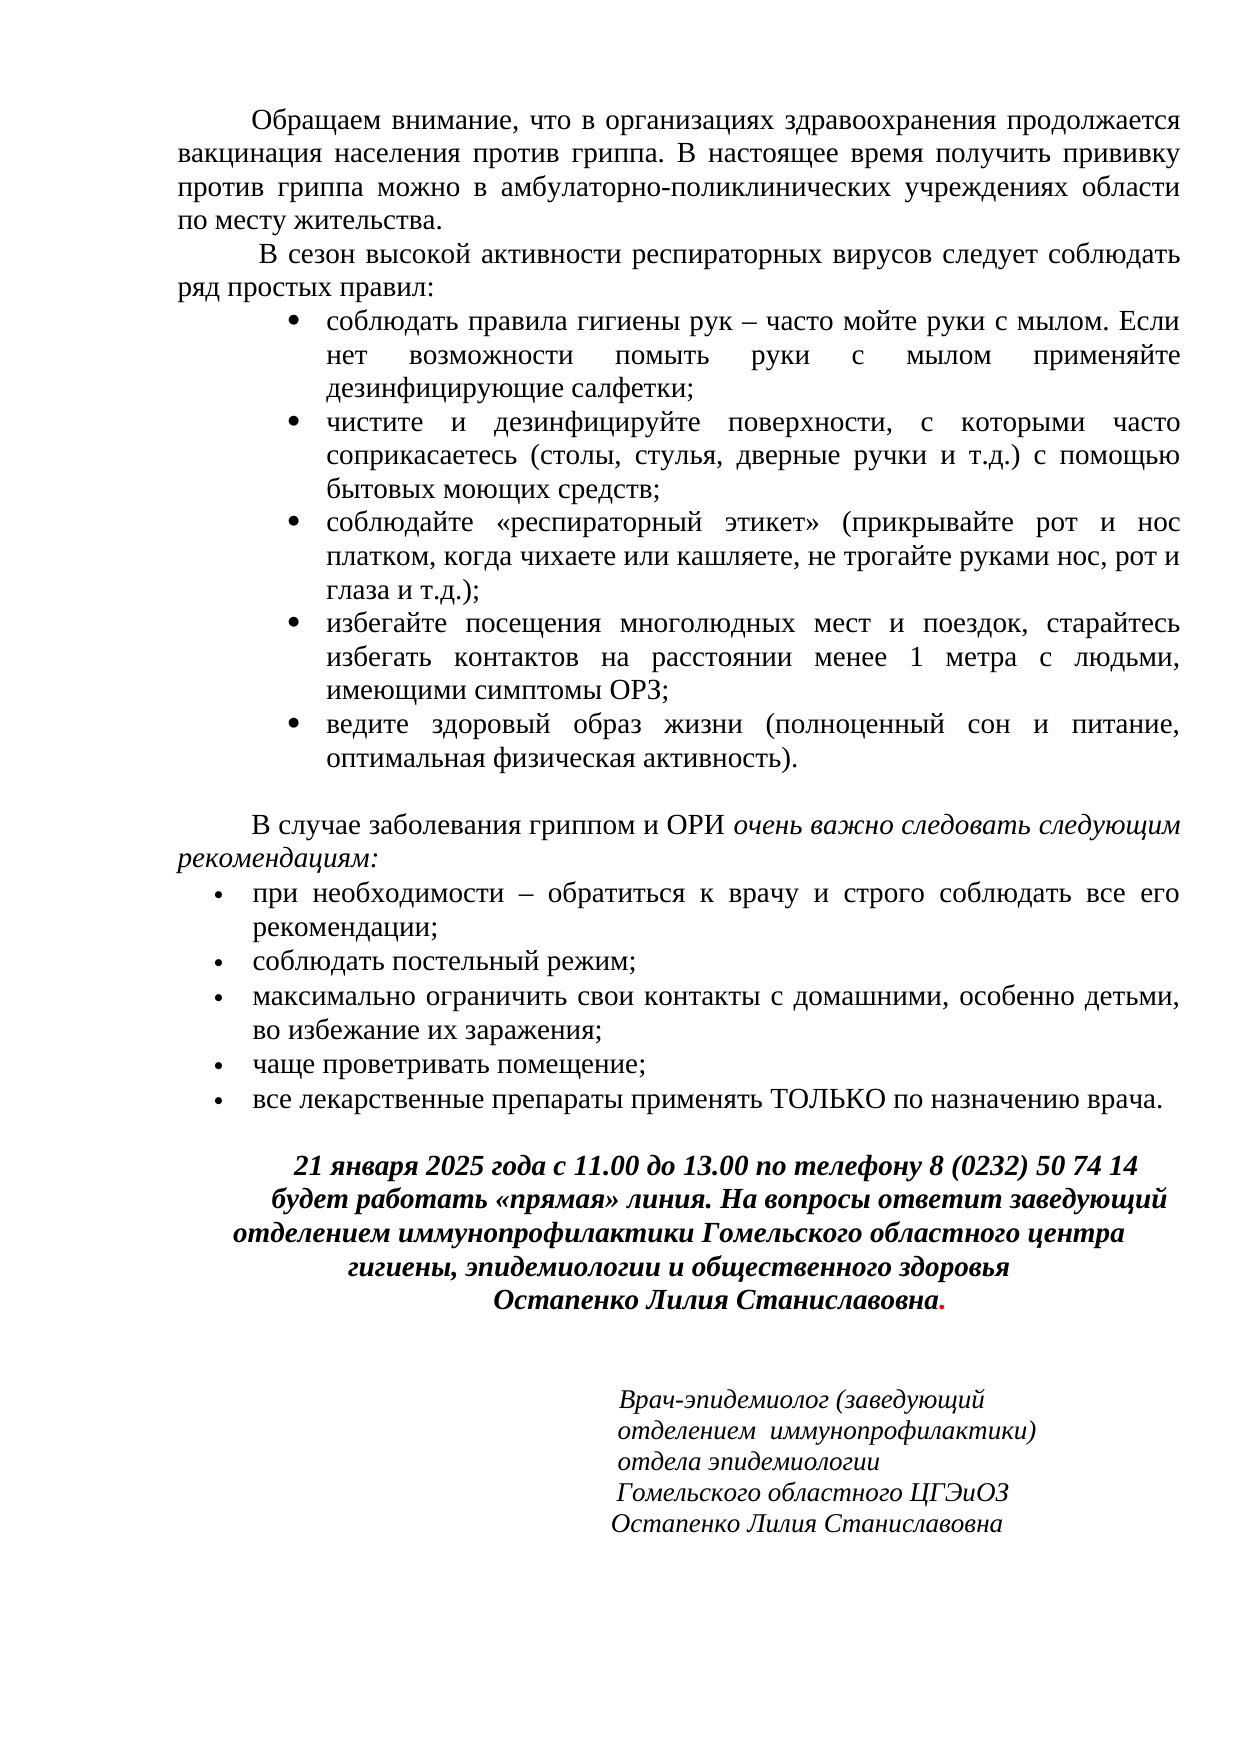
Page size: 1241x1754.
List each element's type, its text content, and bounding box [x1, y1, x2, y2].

list избегайте посещения многолюдных мест и поездок, старайтесь избегать контактов на расстоянии менее 1 метра с людьми, имеющими симптомы ОРЗ; [288, 605, 1181, 706]
list максимально ограничить свои контакты с домашними, особенно детьми, во избежание их заражения; [215, 977, 1181, 1046]
list соблюдать правила гигиены рук – часто мойте руки с мылом. Если нет возможности помыть руки с мылом применяйте дезинфицирующие салфетки; [288, 303, 1181, 404]
list все лекарственные препараты применять ТОЛЬКО по назначению врача. [215, 1080, 1181, 1114]
list чаще проветривать помещение; [215, 1046, 1181, 1080]
text 21 января 2025 года с 11.00 до 13.00 по телефону 8 (0232) 50 74 14 [177, 1148, 1181, 1182]
list при необходимости – обратиться к врачу и строго соблюдать все его рекомендации; [215, 874, 1181, 943]
text Остапенко Лилия Станиславовна [177, 1507, 1181, 1538]
text Врач-эпидемиолог (заведующий [177, 1383, 1181, 1414]
text В сезон высокой активности респираторных вирусов следует соблюдать ряд простых правил: [177, 236, 1181, 303]
list соблюдать постельный режим; [215, 943, 1181, 977]
text отдела эпидемиологии [177, 1445, 1181, 1476]
text отделением иммунопрофилактики) [177, 1414, 1181, 1445]
text Гомельского областного ЦГЭиОЗ [177, 1476, 1181, 1507]
list чистите и дезинфицируйте поверхности, с которыми часто соприкасаетесь (столы, стулья, дверные ручки и т.д.) с помощью бытовых моющих средств; [288, 404, 1181, 504]
list соблюдайте «респираторный этикет» (прикрывайте рот и нос платком, когда чихаете или кашляете, не трогайте руками нос, рот и глаза и т.д.); [288, 504, 1181, 605]
list ведите здоровый образ жизни (полноценный сон и питание, оптимальная физическая активность). [288, 706, 1181, 773]
text будет работать «прямая» линия. На вопросы ответит заведующий отделением иммунопрофилактики Гомельского областного центра гигиены, эпидемиологии и общественного здоровья [177, 1182, 1181, 1282]
text В случае заболевания гриппом и ОРИ очень важно следовать следующим рекомендациям: [177, 807, 1181, 874]
text Остапенко Лилия Станиславовна. [177, 1282, 1181, 1316]
text Обращаем внимание, что в организациях здравоохранения продолжается вакцинация населения против гриппа. В настоящее время получить прививку против гриппа можно в амбулаторно-поликлинических учреждениях области по месту жительства. [177, 102, 1181, 236]
